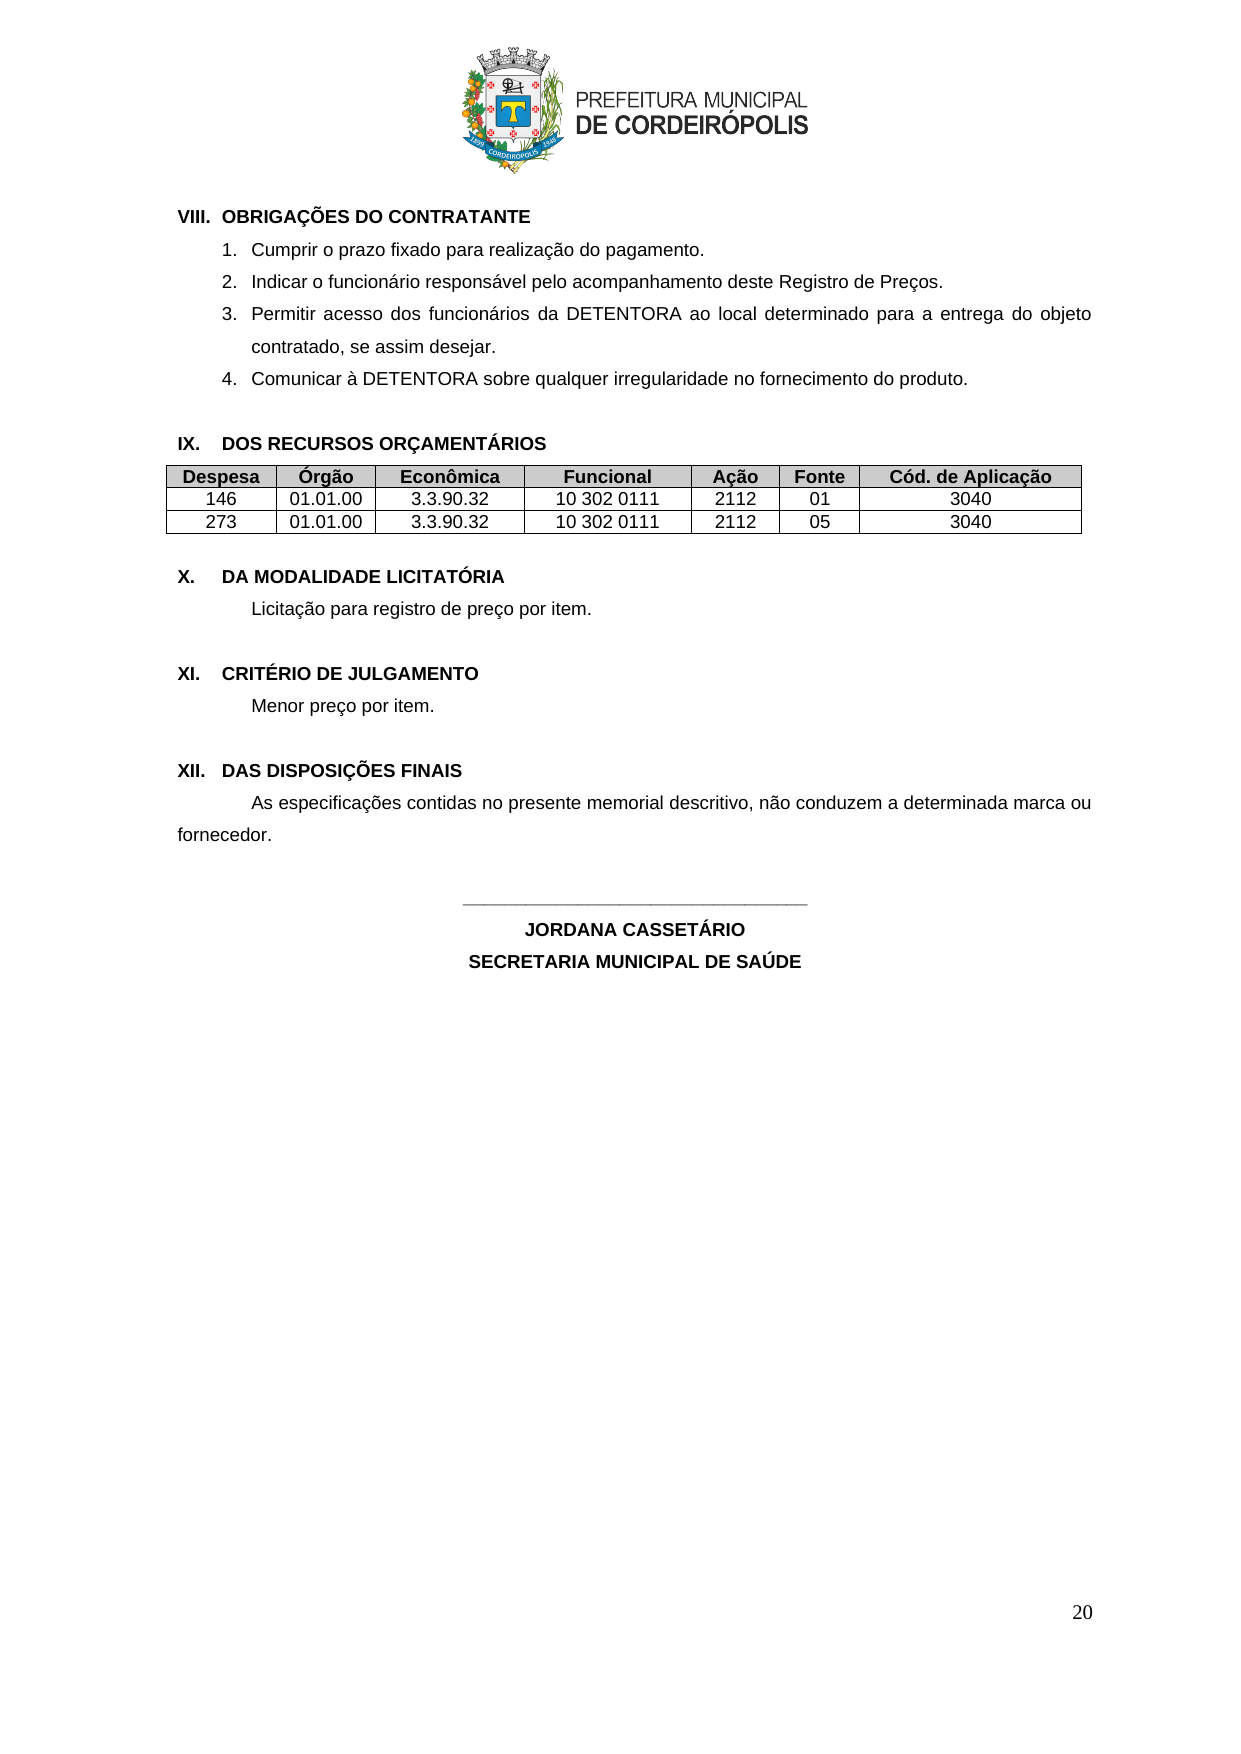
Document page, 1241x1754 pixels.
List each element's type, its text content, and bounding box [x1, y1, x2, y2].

table_cell 273 [167, 511, 276, 532]
table_cell 2112 [692, 488, 779, 510]
table_cell 3.3.90.32 [376, 488, 524, 510]
table_header Funcional [525, 466, 691, 487]
title DOS RECURSOS ORÇAMENTÁRIOS [177, 432, 1093, 454]
table_header Econômica [376, 466, 524, 487]
table_header Despesa [167, 466, 276, 487]
table_cell 05 [780, 511, 859, 532]
title Comunicar à DETENTORA sobre qualquer irregularidade no fornecimento do produto. [222, 368, 1093, 389]
title DA MODALIDADE LICITATÓRIA [177, 566, 1093, 587]
table_cell 01 [780, 488, 859, 510]
table_header Cód. de Aplicação [860, 466, 1081, 487]
title OBRIGAÇÕES DO CONTRATANTE [177, 206, 1093, 228]
table_cell 146 [167, 488, 276, 510]
title JORDANA CASSETÁRIO [177, 918, 1093, 940]
table_cell 01.01.00 [277, 488, 375, 510]
title _________________________________ [177, 886, 1093, 908]
table_header Ação [692, 466, 779, 487]
title DAS DISPOSIÇÕES FINAIS [177, 759, 1093, 781]
table_cell 10 302 0111 [525, 511, 691, 532]
table_cell 10 302 0111 [525, 488, 691, 510]
title Cumprir o prazo fixado para realização do pagamento. [222, 238, 1093, 260]
title As especificações contidas no presente memorial descritivo, não conduzem a determinada marca ou fornecedor. [177, 792, 1093, 846]
title Indicar o funcionário responsável pelo acompanhamento deste Registro de Preços. [222, 271, 1093, 292]
table_header Fonte [780, 466, 859, 487]
table_cell 01.01.00 [277, 511, 375, 532]
table_cell 2112 [692, 511, 779, 532]
title SECRETARIA MUNICIPAL DE SAÚDE [177, 951, 1093, 972]
table_cell 3040 [860, 488, 1081, 510]
title CRITÉRIO DE JULGAMENTO [177, 663, 1093, 684]
table_cell 3.3.90.32 [376, 511, 524, 532]
title Menor preço por item. [177, 695, 1093, 716]
picture [462, 47, 808, 174]
table_header Órgão [277, 466, 375, 487]
title Licitação para registro de preço por item. [177, 598, 1093, 619]
table_cell 3040 [860, 511, 1081, 532]
title Permitir acesso dos funcionários da DETENTORA ao local determinado para a entrega do objeto contratado, se assim desejar. [222, 303, 1093, 357]
